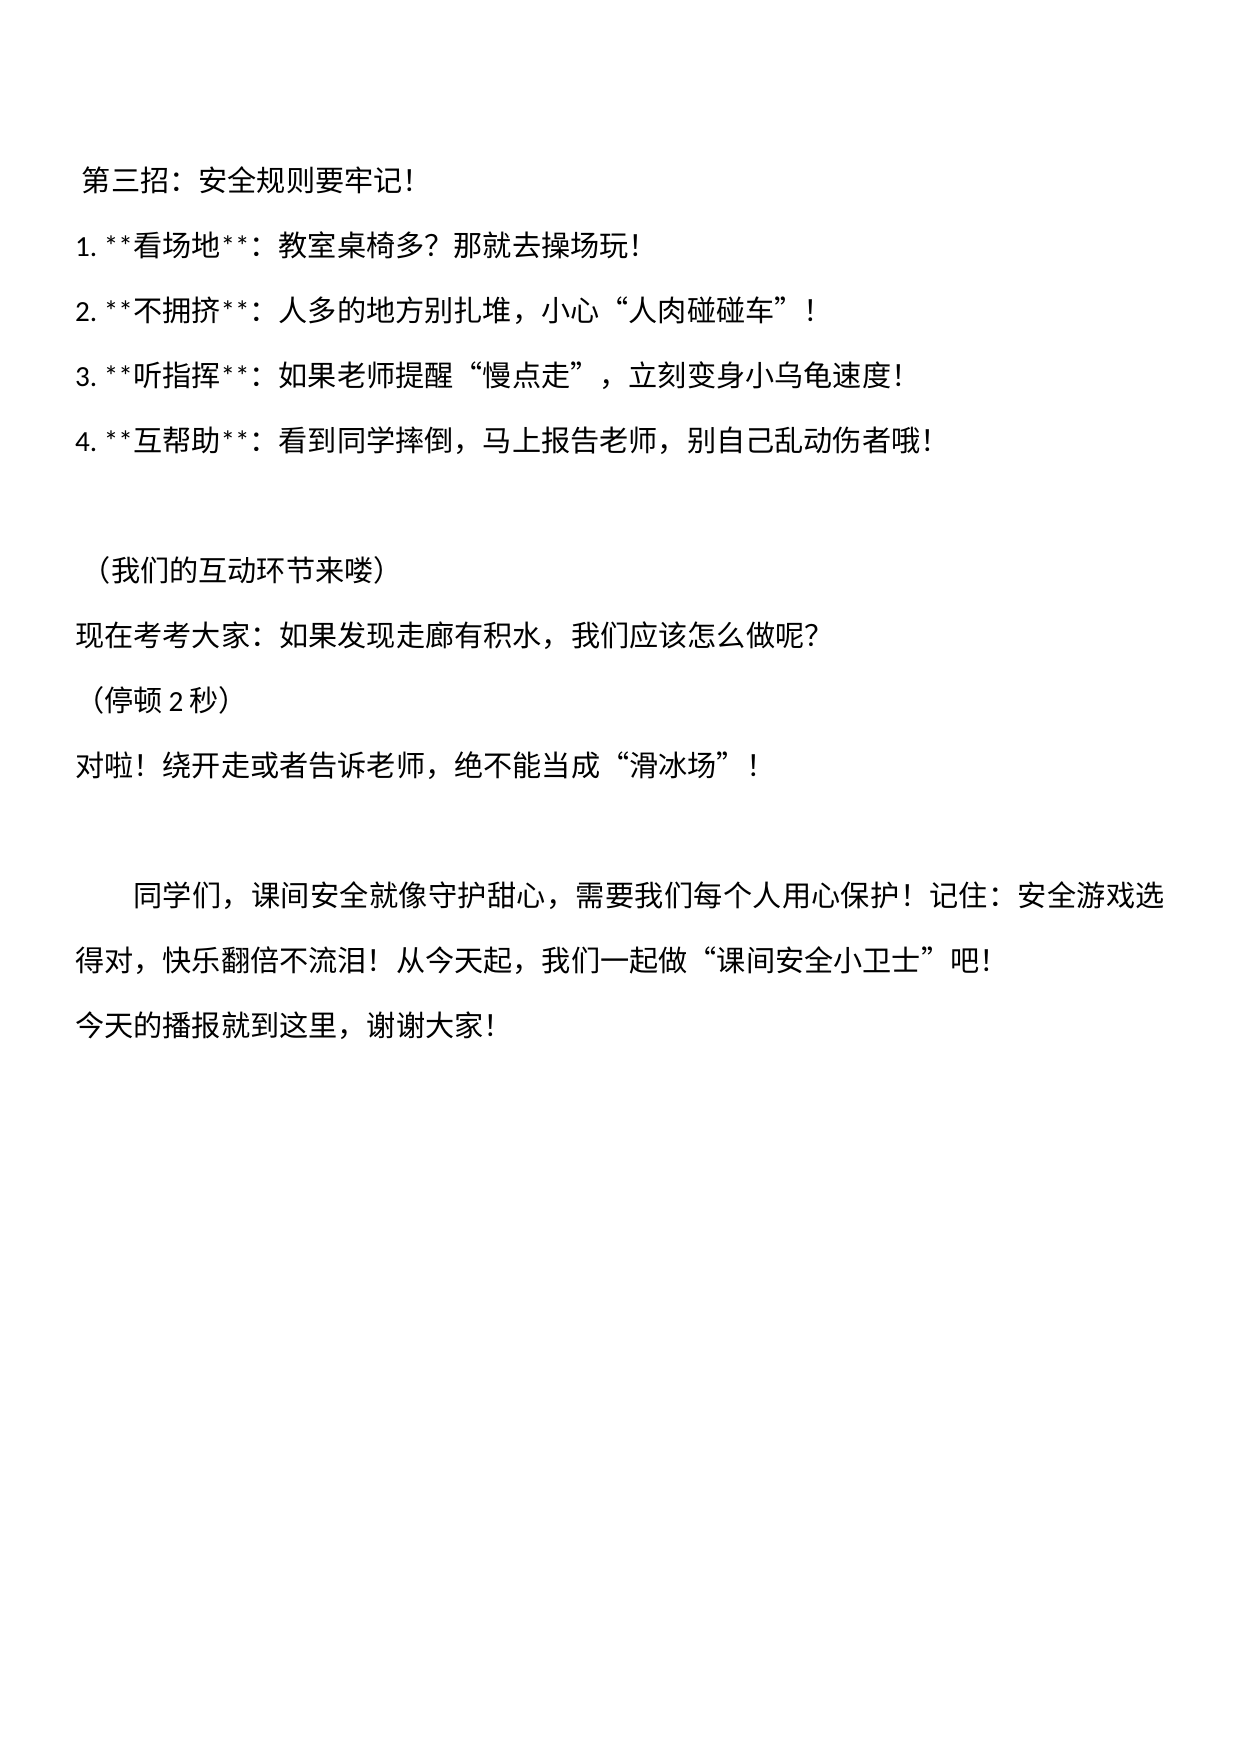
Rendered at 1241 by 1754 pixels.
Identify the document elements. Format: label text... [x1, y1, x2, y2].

text 今天的播报就到这里，谢谢大家！ [75, 991, 1165, 1056]
text 对啦！绕开走或者告诉老师，绝不能当成“滑冰场”！ [75, 731, 1165, 796]
text 同学们，课间安全就像守护甜心，需要我们每个人用心保护！记住：安全游戏选得对，快乐翻倍不流泪！从今天起，我们一起做“课间安全小卫士”吧！ [75, 861, 1165, 991]
text 第三招：安全规则要牢记！ [75, 146, 1165, 211]
text 3. **听指挥**：如果老师提醒“慢点走”，立刻变身小乌龟速度！ [75, 341, 1165, 406]
text 1. **看场地**：教室桌椅多？那就去操场玩！ [75, 211, 1165, 276]
text （停顿2秒） [75, 666, 1165, 731]
text 2. **不拥挤**：人多的地方别扎堆，小心“人肉碰碰车”！ [75, 276, 1165, 341]
text （我们的互动环节来喽） [75, 536, 1165, 601]
text 4. **互帮助**：看到同学摔倒，马上报告老师，别自己乱动伤者哦！ [75, 406, 1165, 471]
text 现在考考大家：如果发现走廊有积水，我们应该怎么做呢？ [75, 601, 1165, 666]
